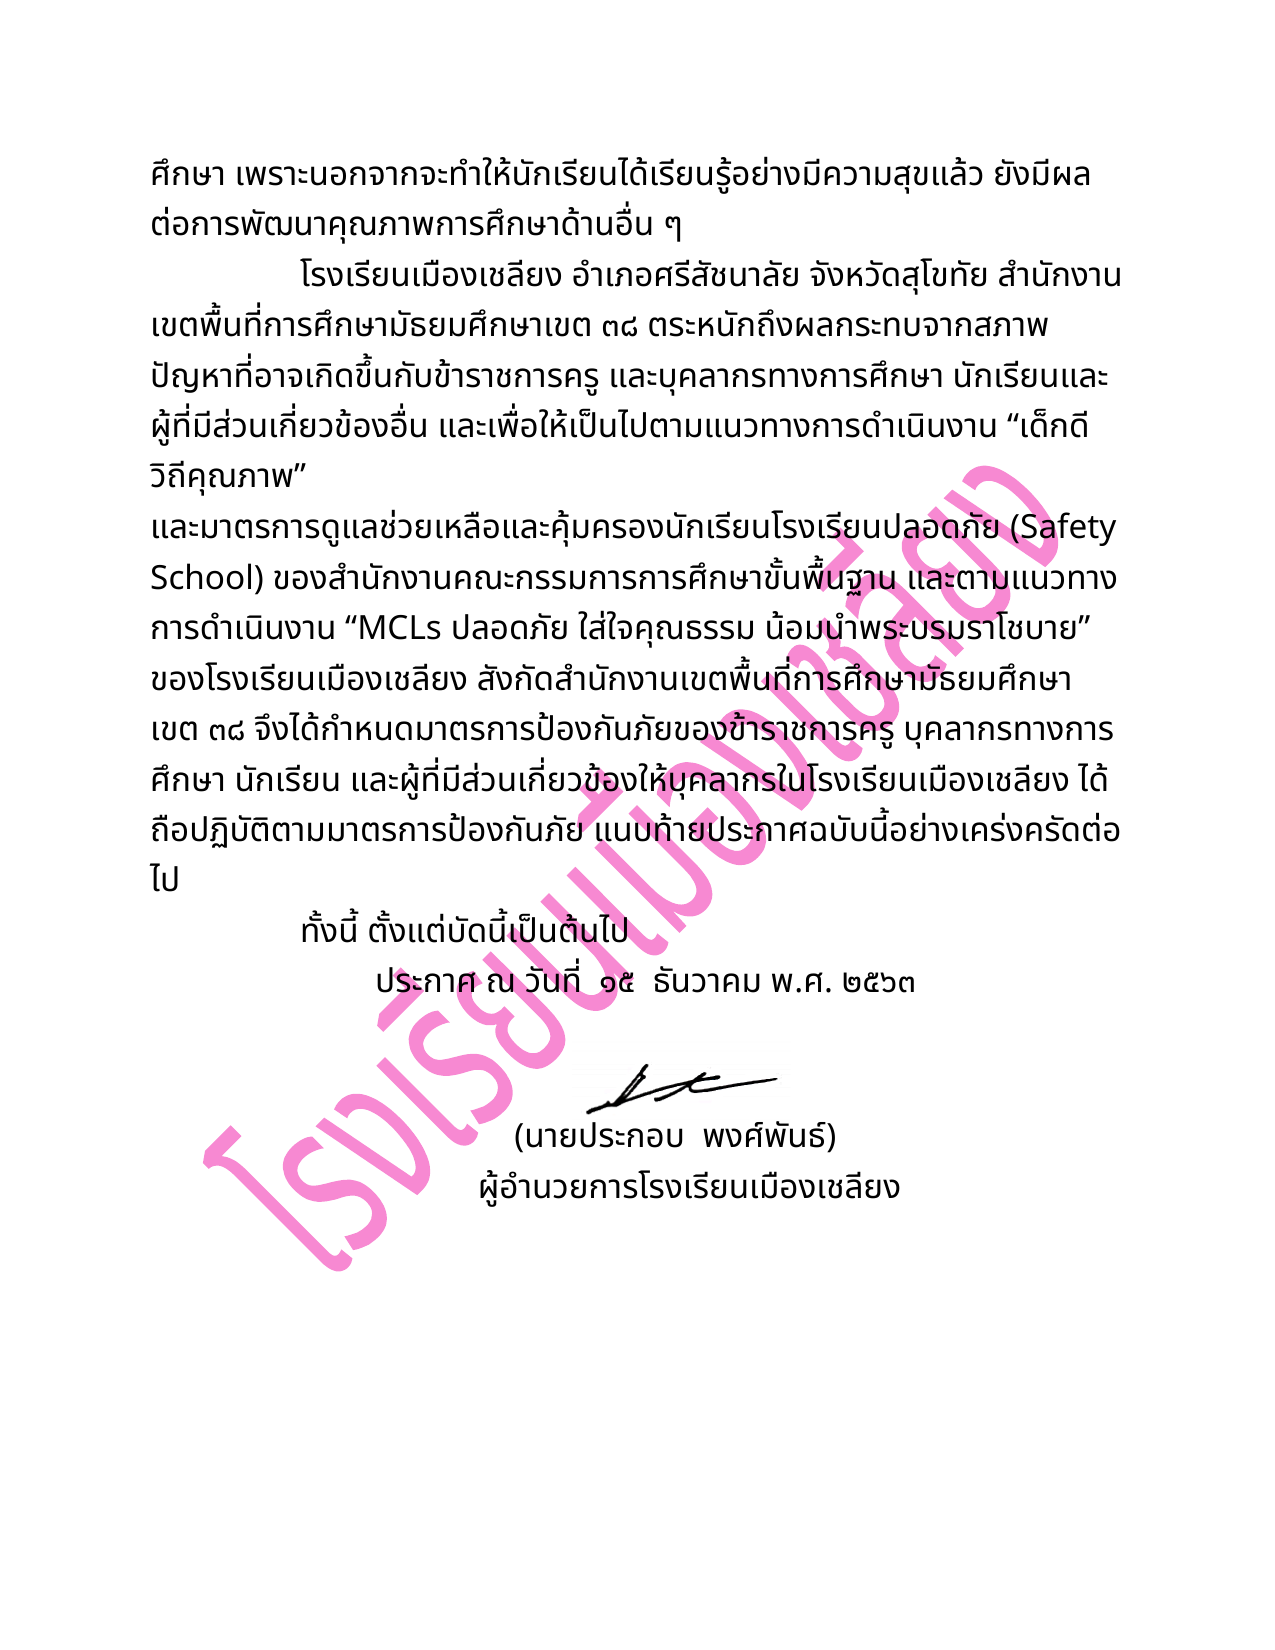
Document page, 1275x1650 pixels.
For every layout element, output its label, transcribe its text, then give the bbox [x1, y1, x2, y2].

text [150, 150, 1125, 251]
picture [571, 1041, 791, 1120]
text (นายประกอบ พงศ์พันธ์) [150, 1112, 1125, 1163]
text ประกาศ ณ วันที่ ๑๕ ธันวาคม พ.ศ. ๒๕๖๓ [150, 957, 1125, 1008]
text โรงเรียนเมืองเชลียง อำเภอศรีสัชนาลัย จังหวัดสุโขทัย สำนักงานเขตพื้นที่การศึกษามัธยมศึกษาเขต ๓๘ ตระหนักถึงผลกระทบจากสภาพปัญหาที่อาจเกิดขึ้นกับข้าราชการครู และบุคลากรทางการศึกษา นักเรียนและผู้ที่มีส่วนเกี่ยวข้องอื่น และเพื่อให้เป็นไปตามแนวทางการดำเนินงาน “เด็กดี วิถีคุณภาพ” และมาตรการดูแลช่วยเหลือและคุ้มครองนักเรียนโรงเรียนปลอดภัย (Safety School) ของสำนักงานคณะกรรมการการศึกษาขั้นพื้นฐาน และตามแนวทางการดำเนินงาน “MCLs ปลอดภัย ใส่ใจคุณธรรม น้อมนำพระบรมราโชบาย” ของโรงเรียนเมืองเชลียง สังกัดสำนักงานเขตพื้นที่การศึกษามัธยมศึกษา เขต ๓๘ จึงได้กำหนดมาตรการป้องกันภัยของข้าราชการครู บุคลากรทางการศึกษา นักเรียน และผู้ที่มีส่วนเกี่ยวข้องให้บุคลากรในโรงเรียนเมืองเชลียง ได้ถือปฏิบัติตามมาตรการป้องกันภัย แนบท้ายประกาศฉบับนี้อย่างเคร่งครัดต่อไป [150, 251, 1125, 907]
text ผู้อำนวยการโรงเรียนเมืองเชลียง [150, 1163, 1125, 1213]
text ทั้งนี้ ตั้งแต่บัดนี้เป็นต้นไป [150, 907, 1125, 957]
